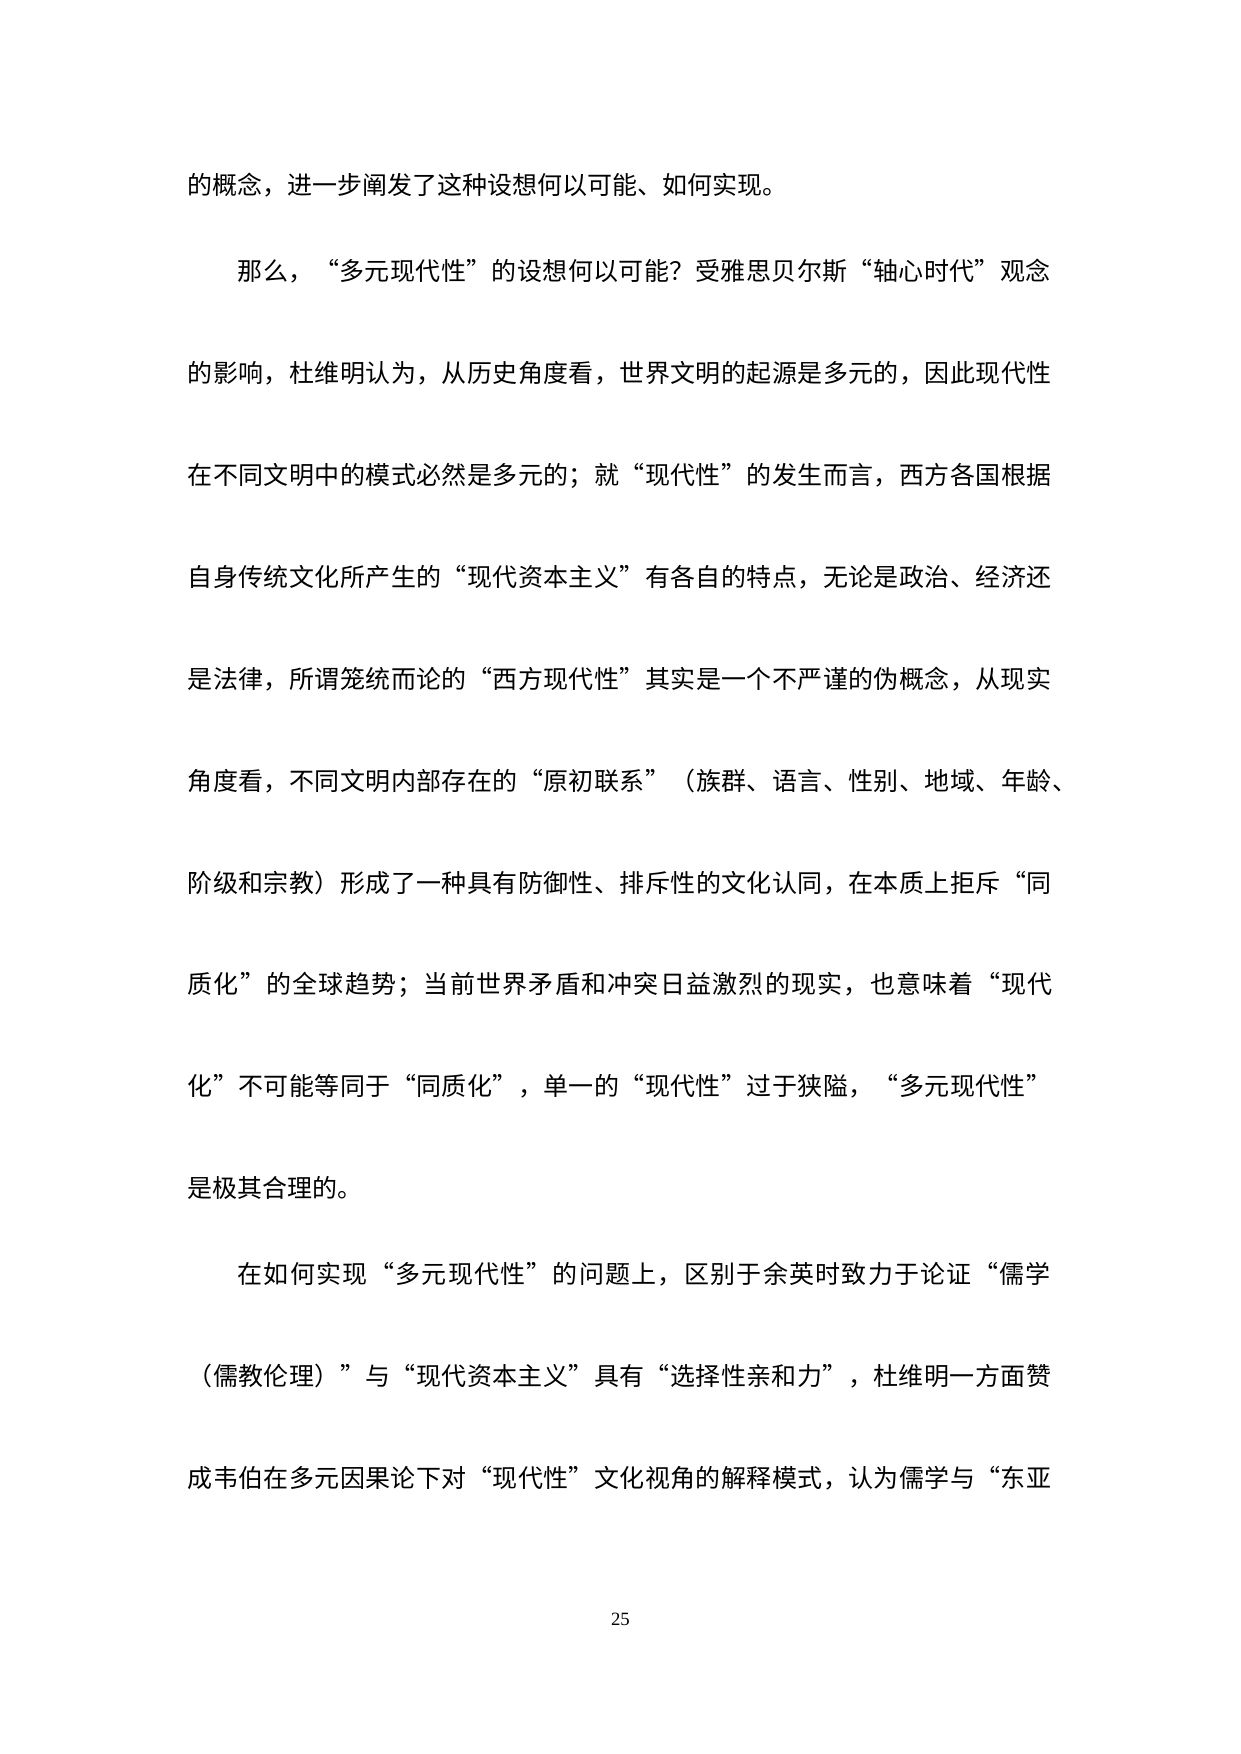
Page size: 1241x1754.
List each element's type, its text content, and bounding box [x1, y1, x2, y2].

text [187, 1239, 1053, 1511]
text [187, 150, 1053, 218]
text 那么，“多元现代性”的设想何以可能？受雅思贝尔斯“轴心时代”观念的影响，杜维明认为，从历史角度看，世界文明的起源是多元的，因此现代性在不同文明中的模式必然是多元的；就“现代性”的发生而言，西方各国根据自身传统文化所产生的“现代资本主义”有各自的特点，无论是政治、经济还是法律，所谓笼统而论的“西方现代性”其实是一个不严谨的伪概念，从现实角度看，不同文明内部存在的“原初联系”（族群、语言、性别、地域、年龄、阶级和宗教）形成了一种具有防御性、排斥性的文化认同，在本质上拒斥“同质化”的全球趋势；当前世界矛盾和冲突日益激烈的现实，也意味着“现代化”不可能等同于“同质化”，单一的“现代性”过于狭隘，“多元现代性”是极其合理的。 [187, 236, 1053, 1221]
